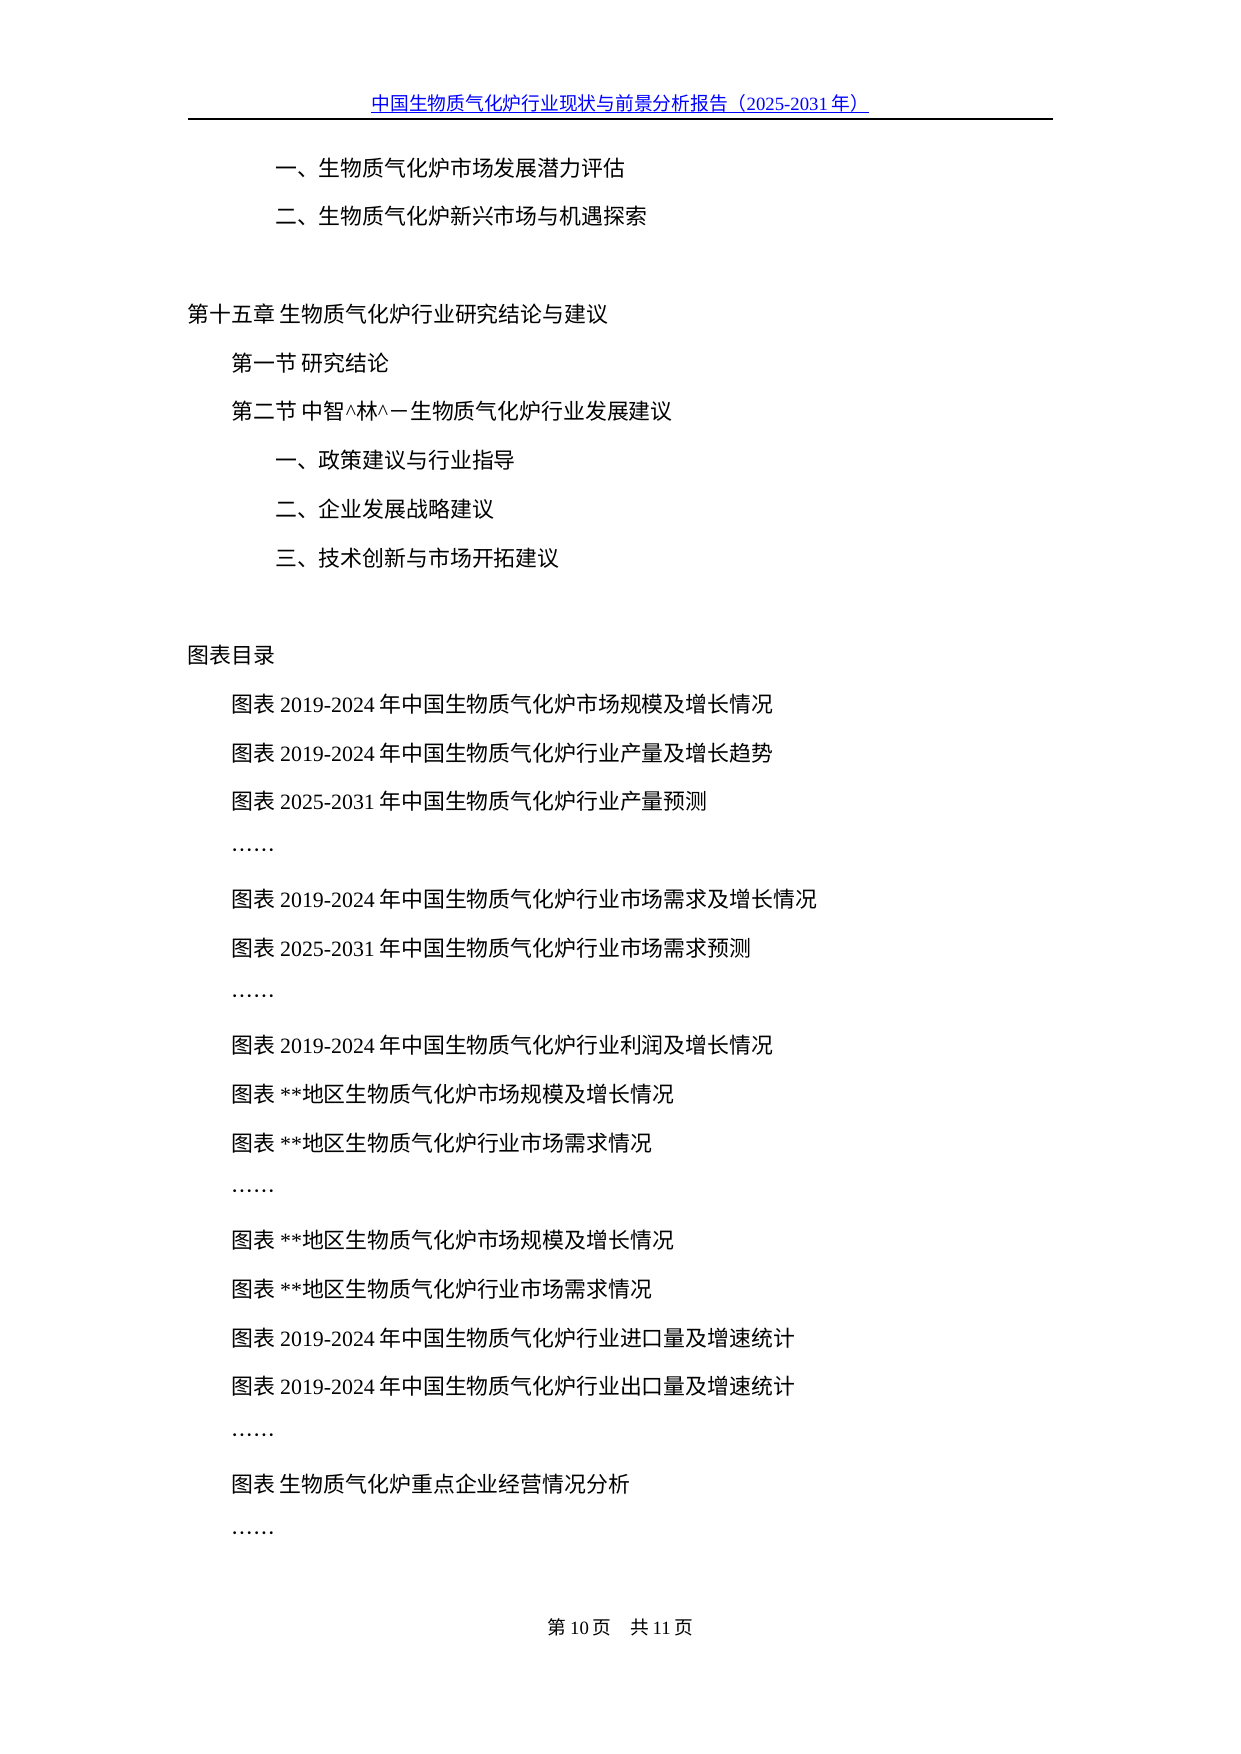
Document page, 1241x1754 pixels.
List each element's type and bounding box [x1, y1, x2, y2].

text [187, 150, 1053, 1548]
